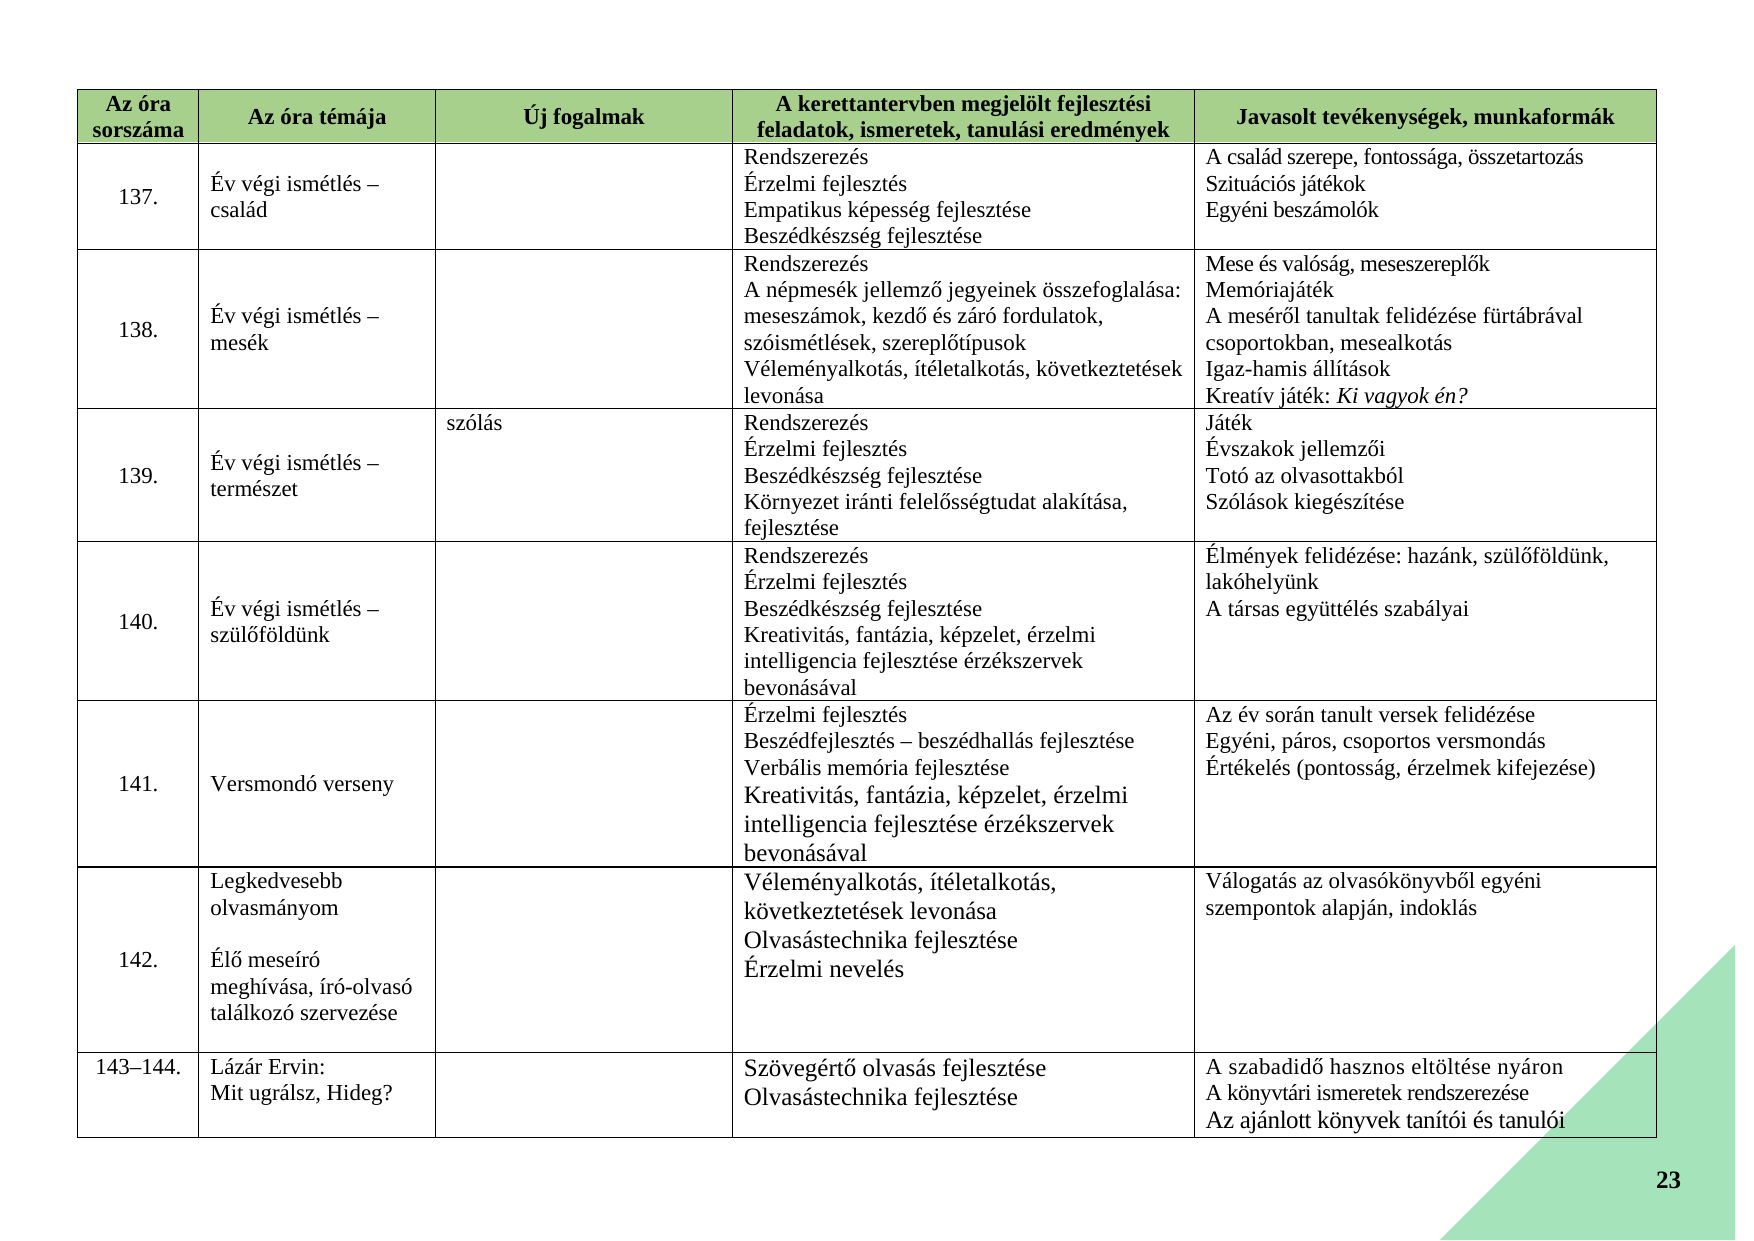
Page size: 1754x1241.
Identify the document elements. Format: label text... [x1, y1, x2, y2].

table_cell Az év során tanult versek felidézése Egyéni, páros, csoportos versmondás Értékelés (pontosság, érzelmek kifejezése) [1195, 701, 1656, 866]
table_cell A család szerepe, fontossága, összetartozás Szituációs játékok Egyéni beszámolók [1195, 144, 1656, 249]
table_cell [436, 144, 732, 249]
table_cell [436, 542, 732, 700]
table_header Az óra témája [199, 90, 435, 142]
table_cell Év végi ismétlés – természet [199, 409, 435, 541]
table_cell Év végi ismétlés – szülőföldünk [199, 542, 435, 700]
table_cell 137. [78, 144, 198, 249]
table_cell Rendszerezés A népmesék jellemző jegyeinek összefoglalása: meseszámok, kezdő és záró fordulatok, szóismétlések, szereplőtípusok Véleményalkotás, ítéletalkotás, következtetések levonása [733, 250, 1194, 408]
table_cell Élmények felidézése: hazánk, szülőföldünk, lakóhelyünk A társas együttélés szabályai [1195, 542, 1656, 700]
table_cell 141. [78, 701, 198, 866]
table_cell Lázár Ervin: Mit ugrálsz, Hideg? Nyári olvasmányajánló Könyvtárlátogatás [199, 1053, 435, 1137]
table_header A kerettantervben megjelölt fejlesztési feladatok, ismeretek, tanulási eredmények [733, 90, 1194, 142]
table_header Új fogalmak [436, 90, 732, 142]
table_cell szólás [436, 409, 732, 541]
table_cell Válogatás az olvasókönyvből egyéni szempontok alapján, indoklás [1195, 868, 1656, 1052]
table_cell Mese és valóság, meseszereplők Memóriajáték A meséről tanultak felidézése fürtábrával csoportokban, mesealkotás Igaz-hamis állítások Kreatív játék: Ki vagyok én? [1195, 250, 1656, 408]
table_cell [436, 1053, 732, 1137]
table_cell Év végi ismétlés – mesék [199, 250, 435, 408]
table_cell A szabadidő hasznos eltöltése nyáron A könyvtári ismeretek rendszerezése Az ajánlott könyvek tanítói és tanulói bemutatása [1195, 1053, 1656, 1137]
table_cell [436, 250, 732, 408]
table_cell Rendszerezés Érzelmi fejlesztés Beszédkészség fejlesztése Kreativitás, fantázia, képzelet, érzelmi intelligencia fejlesztése érzékszervek bevonásával [733, 542, 1194, 700]
table_cell Év végi ismétlés – család [199, 144, 435, 249]
table_cell Érzelmi fejlesztés Beszédfejlesztés – beszédhallás fejlesztése Verbális memória fejlesztése Kreativitás, fantázia, képzelet, érzelmi intelligencia fejlesztése érzékszervek bevonásával [733, 701, 1194, 866]
table_cell 139. [78, 409, 198, 541]
table_cell [436, 868, 732, 1052]
table_cell 140. [78, 542, 198, 700]
table_header Javasolt tevékenységek, munkaformák [1195, 90, 1656, 142]
table_cell Szövegértő olvasás fejlesztése Olvasástechnika fejlesztése Érzelmi nevelés [733, 1053, 1194, 1137]
table_cell 142. [78, 868, 198, 1052]
table_cell Játék Évszakok jellemzői Totó az olvasottakból Szólások kiegészítése [1195, 409, 1656, 541]
table_cell [436, 701, 732, 866]
table_cell 138. [78, 250, 198, 408]
table_header Az óra sorszáma [78, 90, 198, 142]
table_cell 143–144. [78, 1053, 198, 1137]
table_cell Véleményalkotás, ítéletalkotás, következtetések levonása Olvasástechnika fejlesztése Érzelmi nevelés [733, 868, 1194, 1052]
table_cell Legkedvesebb olvasmányom Élő meseíró meghívása, író-olvasó találkozó szervezése [199, 868, 435, 1052]
table_cell Rendszerezés Érzelmi fejlesztés Empatikus képesség fejlesztése Beszédkészség fejlesztése [733, 144, 1194, 249]
table_cell Rendszerezés Érzelmi fejlesztés Beszédkészség fejlesztése Környezet iránti felelősségtudat alakítása, fejlesztése [733, 409, 1194, 541]
table_cell Versmondó verseny [199, 701, 435, 866]
